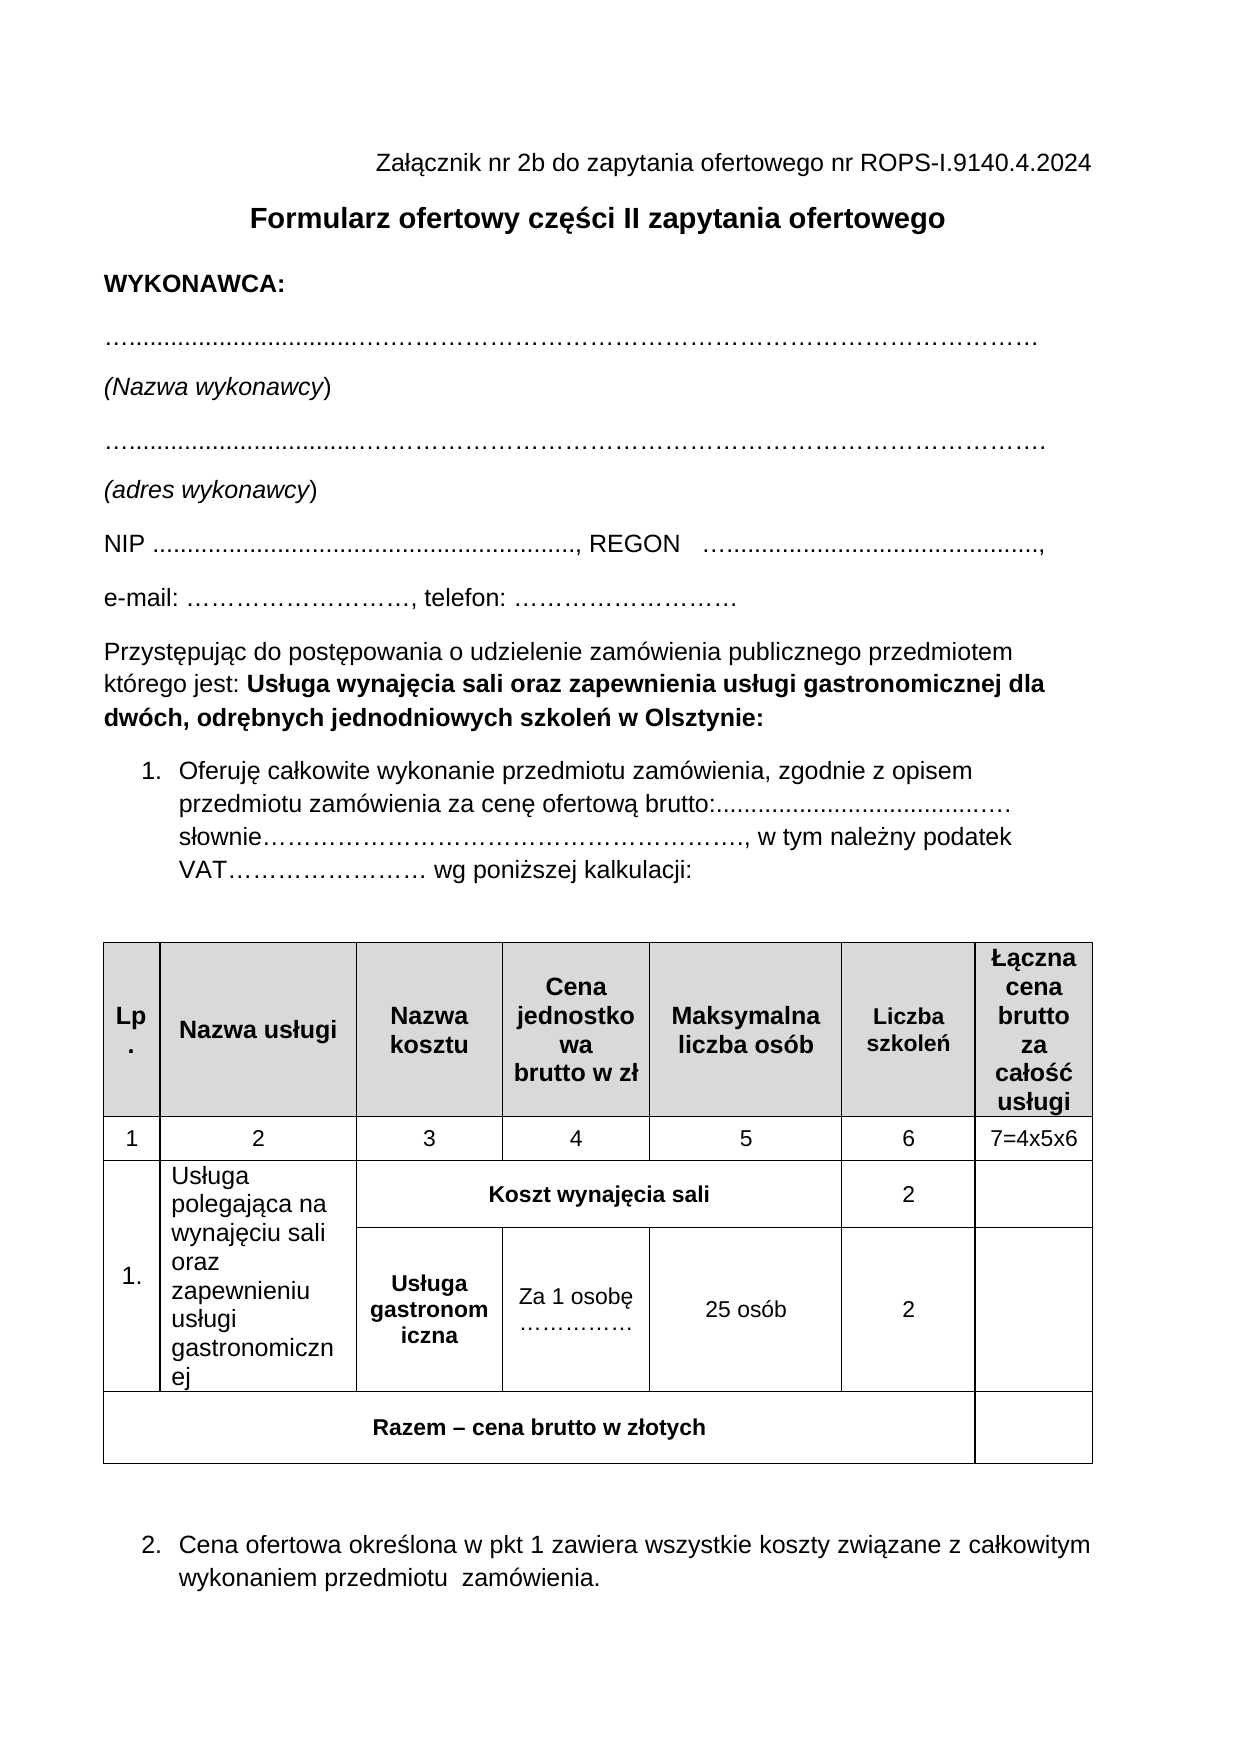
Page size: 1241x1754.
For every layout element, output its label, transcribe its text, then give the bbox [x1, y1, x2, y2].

text Przystępując do postępowania o udzielenie zamówienia publicznego przedmiotem którego jest: Usługa wynajęcia sali oraz zapewnienia usługi gastronomicznej dla dwóch, odrębnych jednodniowych szkoleń w Olsztynie: [103, 636, 1093, 731]
table_cell [976, 1392, 1092, 1463]
table_cell Razem – cena brutto w złotych [104, 1392, 974, 1463]
list Cena ofertowa określona w pkt 1 zawiera wszystkie koszty związane z całkowitym wykonaniem przedmiotu zamówienia. [141, 1530, 1093, 1592]
table_cell 1. [104, 1161, 159, 1391]
table_header Maksymalna liczba osób [650, 943, 841, 1116]
table_header Lp. [104, 943, 159, 1116]
text (adres wykonawcy) [103, 475, 1093, 504]
table_header Cena jednostkowa brutto w zł [503, 943, 649, 1116]
text ….................................….……………………………………………………………………. [103, 426, 1093, 454]
text NIP ............................................................., REGON …............................................., [103, 529, 1093, 558]
table_header Łączna cena brutto za całość usługi [976, 943, 1092, 1116]
table_cell 2 [842, 1228, 974, 1391]
table_cell 1 [104, 1117, 159, 1159]
table_cell [976, 1228, 1092, 1391]
text Załącznik nr 2b do zapytania ofertowego nr ROPS-I.9140.4.2024 [103, 148, 1093, 176]
table_cell 7=4x5x6 [976, 1117, 1092, 1159]
table_header Nazwa usługi [161, 943, 356, 1116]
table_cell 3 [357, 1117, 502, 1159]
text WYKONAWCA: [103, 268, 1093, 297]
text (Nazwa wykonawcy) [103, 372, 1093, 401]
list Oferuję całkowite wykonanie przedmiotu zamówienia, zgodnie z opisem przedmiotu zamówienia za cenę ofertową brutto:......................................…. słownie…………………………………………………., w tym należny podatek VAT…………………… wg poniższej kalkulacji: [141, 756, 1093, 884]
text e-mail: ………………………, telefon: ……………………… [103, 583, 1093, 611]
text ….................................….…………………………………………………………………… [103, 322, 1093, 351]
text Formularz ofertowy części II zapytania ofertowego [103, 201, 1093, 235]
table_cell 2 [842, 1161, 974, 1227]
table_cell 6 [842, 1117, 974, 1159]
table_cell [976, 1161, 1092, 1227]
table_cell Usługa gastronomiczna [357, 1228, 502, 1391]
table_header Liczba szkoleń [842, 943, 974, 1116]
table_cell 25 osób [650, 1228, 841, 1391]
table_cell Za 1 osobę …………… [503, 1228, 649, 1391]
table_cell Usługa polegająca na wynajęciu sali oraz zapewnieniu usługi gastronomicznej [161, 1161, 356, 1391]
table_header Nazwa kosztu [357, 943, 502, 1116]
table_cell Koszt wynajęcia sali [357, 1161, 841, 1227]
table_cell 5 [650, 1117, 841, 1159]
table_cell 4 [503, 1117, 649, 1159]
table_cell 2 [161, 1117, 356, 1159]
